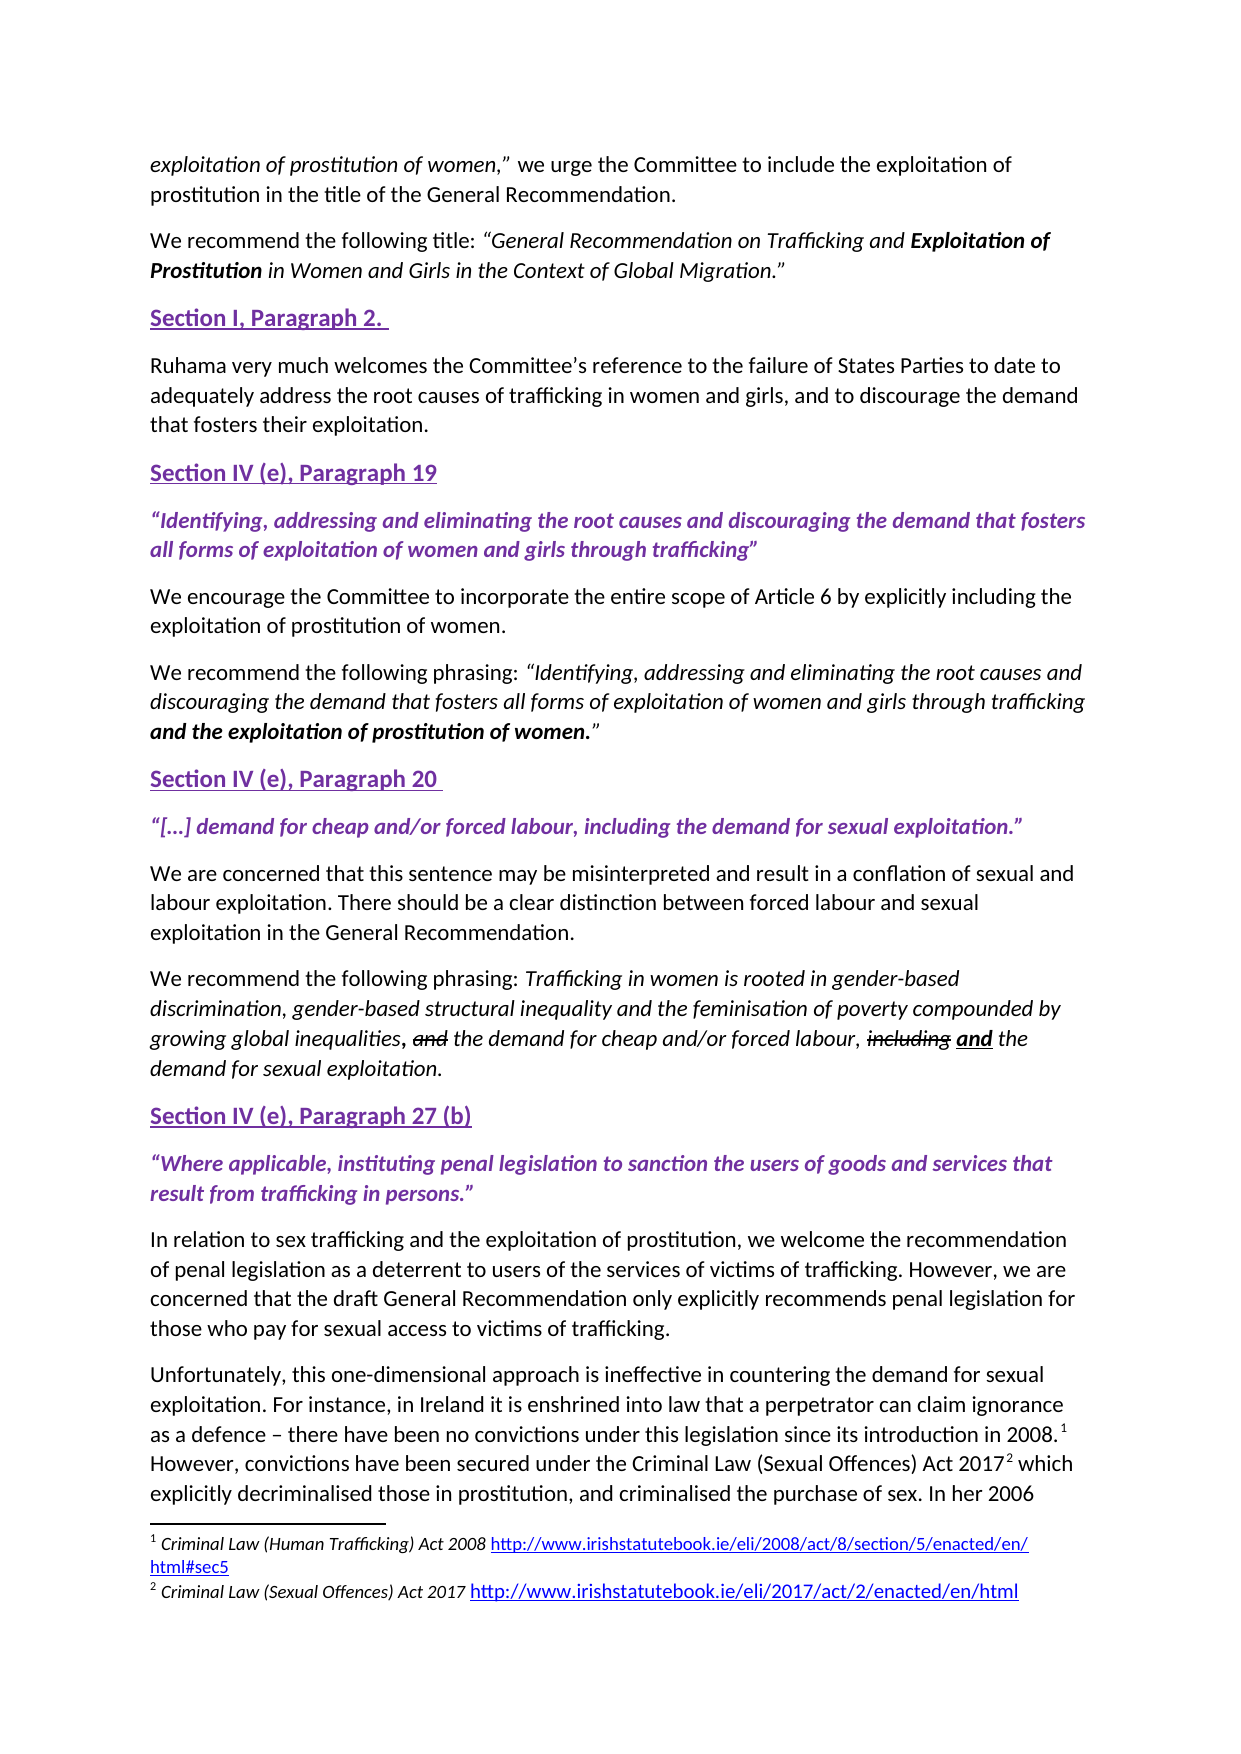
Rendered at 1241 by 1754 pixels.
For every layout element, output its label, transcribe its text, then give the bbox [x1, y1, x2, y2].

text We recommend the following phrasing: “Identifying, addressing and eliminating the root causes and discouraging the demand that fosters all forms of exploitation of women and girls through trafficking and the exploitation of prostitution of women.” [150, 658, 1090, 745]
text Section IV (e), Paragraph 20 [150, 763, 1090, 794]
text Section I, Paragraph 2. [150, 302, 1090, 333]
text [150, 1360, 1090, 1507]
text We encourage the Committee to incorporate the entire scope of Article 6 by explicitly including the exploitation of prostitution of women. [150, 582, 1090, 639]
text “[…] demand for cheap and/or forced labour, including the demand for sexual exploitation.” [150, 812, 1090, 841]
text Ruhama very much welcomes the Committee’s reference to the failure of States Parties to date to adequately address the root causes of trafficking in women and girls, and to discourage the demand that fosters their exploitation. [150, 351, 1090, 438]
text Section IV (e), Paragraph 27 (b) [150, 1100, 1090, 1131]
text Section IV (e), Paragraph 19 [150, 457, 1090, 487]
text In relation to sex trafficking and the exploitation of prostitution, we welcome the recommendation of penal legislation as a deterrent to users of the services of victims of trafficking. However, we are concerned that the draft General Recommendation only explicitly recommends penal legislation for those who pay for sexual access to victims of trafficking. [150, 1225, 1090, 1342]
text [150, 150, 1090, 208]
text We recommend the following phrasing: Trafficking in women is rooted in gender-based discrimination, gender-based structural inequality and the feminisation of poverty compounded by growing global inequalities, and the demand for cheap and/or forced labour, including and the demand for sexual exploitation. [150, 964, 1090, 1082]
text We recommend the following title: “General Recommendation on Trafficking and Exploitation of Prostitution in Women and Girls in the Context of Global Migration.” [150, 226, 1090, 284]
text “Where applicable, instituting penal legislation to sanction the users of goods and services that result from trafficking in persons.” [150, 1149, 1090, 1207]
text “Identifying, addressing and eliminating the root causes and discouraging the demand that fosters all forms of exploitation of women and girls through trafficking” [150, 506, 1090, 563]
text We are concerned that this sentence may be misinterpreted and result in a conflation of sexual and labour exploitation. There should be a clear distinction between forced labour and sexual exploitation in the General Recommendation. [150, 859, 1090, 946]
